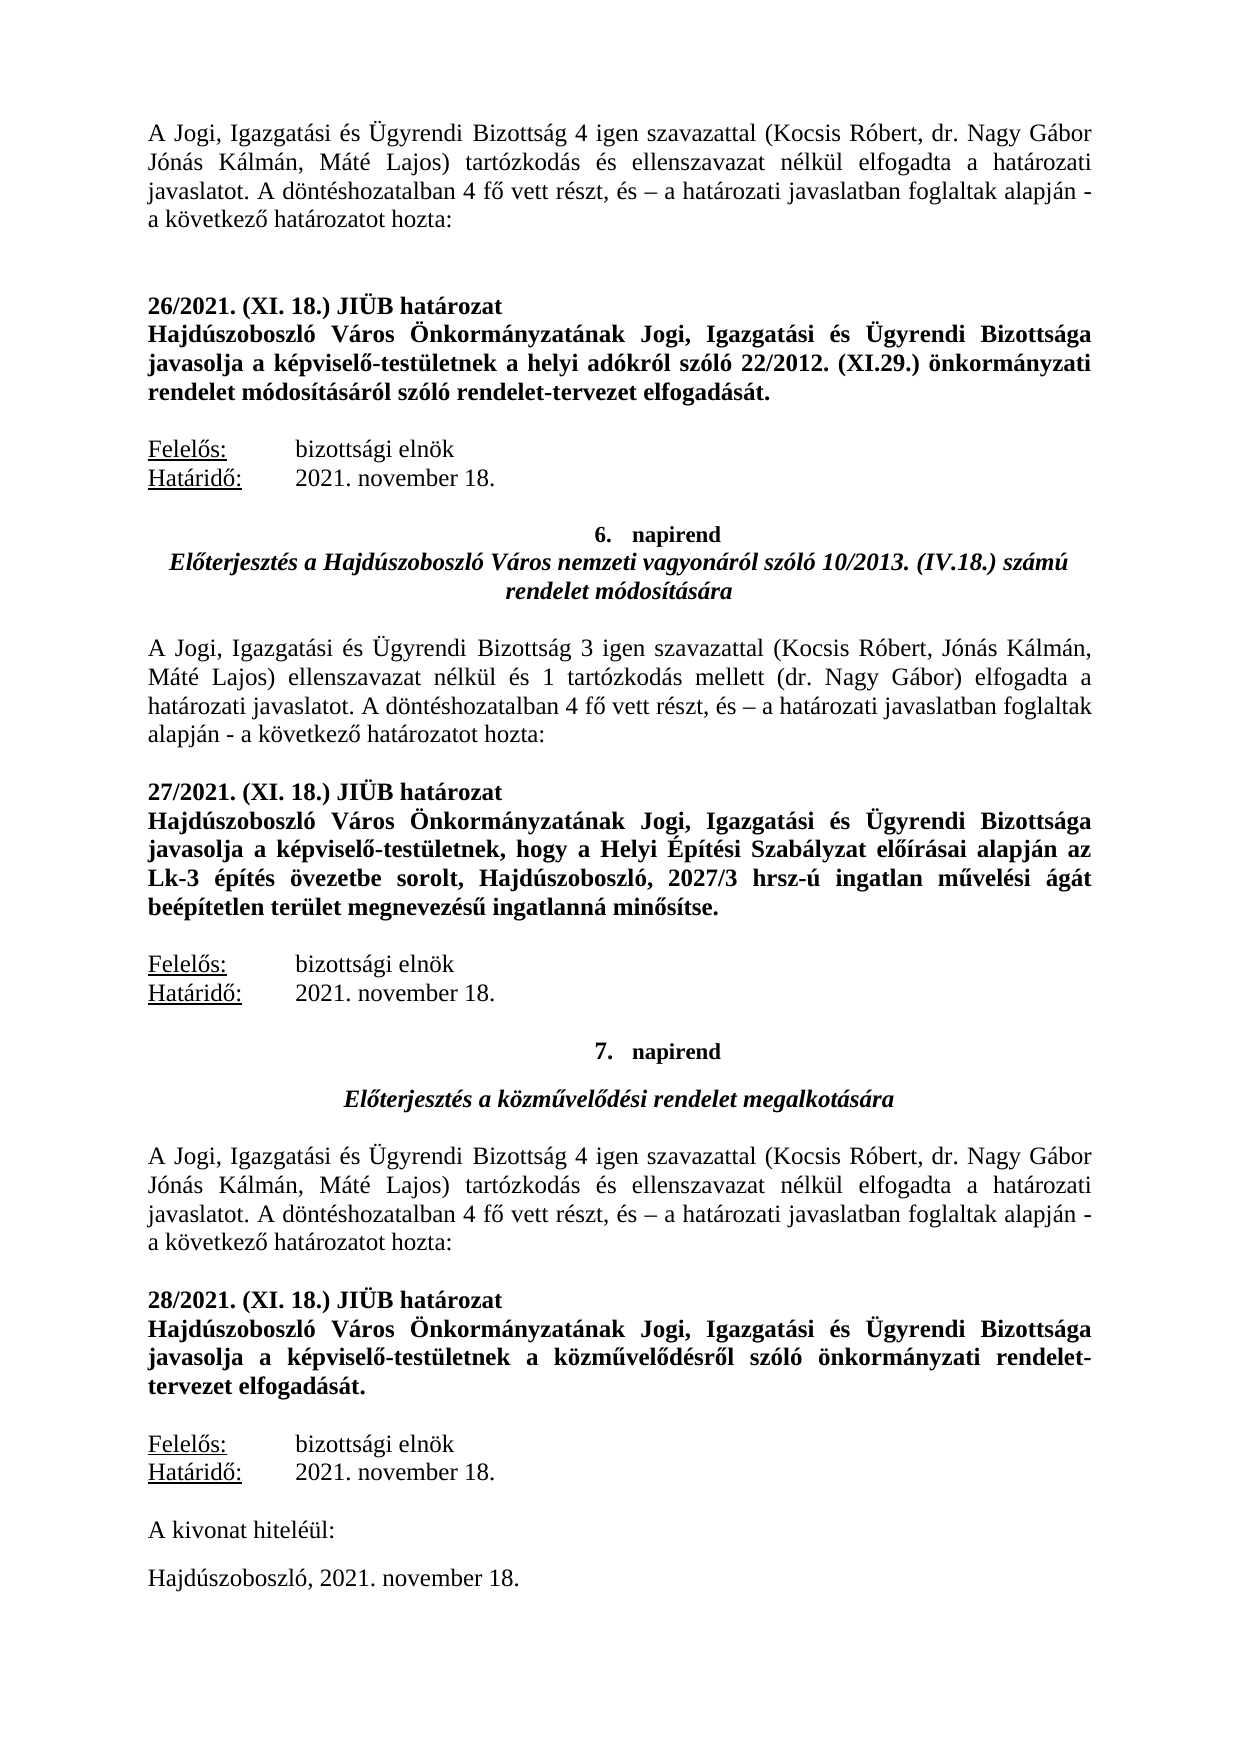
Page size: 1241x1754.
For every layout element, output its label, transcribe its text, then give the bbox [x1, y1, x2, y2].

text Határidő: 2021. november 18. [148, 463, 1093, 492]
text 28/2021. (XI. 18.) JIÜB határozat [148, 1285, 1093, 1314]
text Felelős: bizottsági elnök [148, 949, 1093, 978]
text 26/2021. (XI. 18.) JIÜB határozat [148, 291, 1093, 319]
text A Jogi, Igazgatási és Ügyrendi Bizottság 3 igen szavazattal (Kocsis Róbert, Jónás Kálmán, Máté Lajos) ellenszavazat nélkül és 1 tartózkodás mellett (dr. Nagy Gábor) elfogadta a határozati javaslatot. A döntéshozatalban 4 fő vett részt, és – a határozati javaslatban foglaltak alapján - a következő határozatot hozta: [148, 633, 1093, 748]
text Felelős: bizottsági elnök [148, 434, 1093, 463]
text Hajdúszoboszló Város Önkormányzatának Jogi, Igazgatási és Ügyrendi Bizottsága javasolja a képviselő-testületnek, hogy a Helyi Építési Szabályzat előírásai alapján az Lk-3 építés övezetbe sorolt, Hajdúszoboszló, 2027/3 hrsz-ú ingatlan művelési ágát beépítetlen terület megnevezésű ingatlanná minősítse. [148, 806, 1093, 921]
text Határidő: 2021. november 18. [148, 1457, 1093, 1486]
list napirend [223, 1036, 1093, 1064]
text Hajdúszoboszló Város Önkormányzatának Jogi, Igazgatási és Ügyrendi Bizottsága javasolja a képviselő-testületnek a közművelődésről szóló önkormányzati rendelet-tervezet elfogadását. [148, 1314, 1093, 1400]
title Hajdúszoboszló Város Önkormányzatának Jogi, Igazgatási és Ügyrendi Bizottsága javasolja a képviselő-testületnek a helyi adókról szóló 22/2012. (XI.29.) önkormányzati rendelet módosításáról szóló rendelet-tervezet elfogadását. [148, 319, 1093, 406]
text Előterjesztés a közművelődési rendelet megalkotására [148, 1084, 1093, 1112]
text A kivonat hiteléül: [148, 1515, 1093, 1544]
text A Jogi, Igazgatási és Ügyrendi Bizottság 4 igen szavazattal (Kocsis Róbert, dr. Nagy Gábor Jónás Kálmán, Máté Lajos) tartózkodás és ellenszavazat nélkül elfogadta a határozati javaslatot. A döntéshozatalban 4 fő vett részt, és – a határozati javaslatban foglaltak alapján - a következő határozatot hozta: [148, 118, 1093, 233]
text 27/2021. (XI. 18.) JIÜB határozat [148, 777, 1093, 806]
text Felelős: bizottsági elnök [148, 1429, 1093, 1457]
text Határidő: 2021. november 18. [148, 978, 1093, 1007]
text Hajdúszoboszló, 2021. november 18. [148, 1563, 1093, 1592]
list napirend [223, 521, 1093, 547]
text Előterjesztés a Hajdúszoboszló Város nemzeti vagyonáról szóló 10/2013. (IV.18.) számú rendelet módosítására [148, 547, 1093, 604]
text A Jogi, Igazgatási és Ügyrendi Bizottság 4 igen szavazattal (Kocsis Róbert, dr. Nagy Gábor Jónás Kálmán, Máté Lajos) tartózkodás és ellenszavazat nélkül elfogadta a határozati javaslatot. A döntéshozatalban 4 fő vett részt, és – a határozati javaslatban foglaltak alapján - a következő határozatot hozta: [148, 1141, 1093, 1256]
